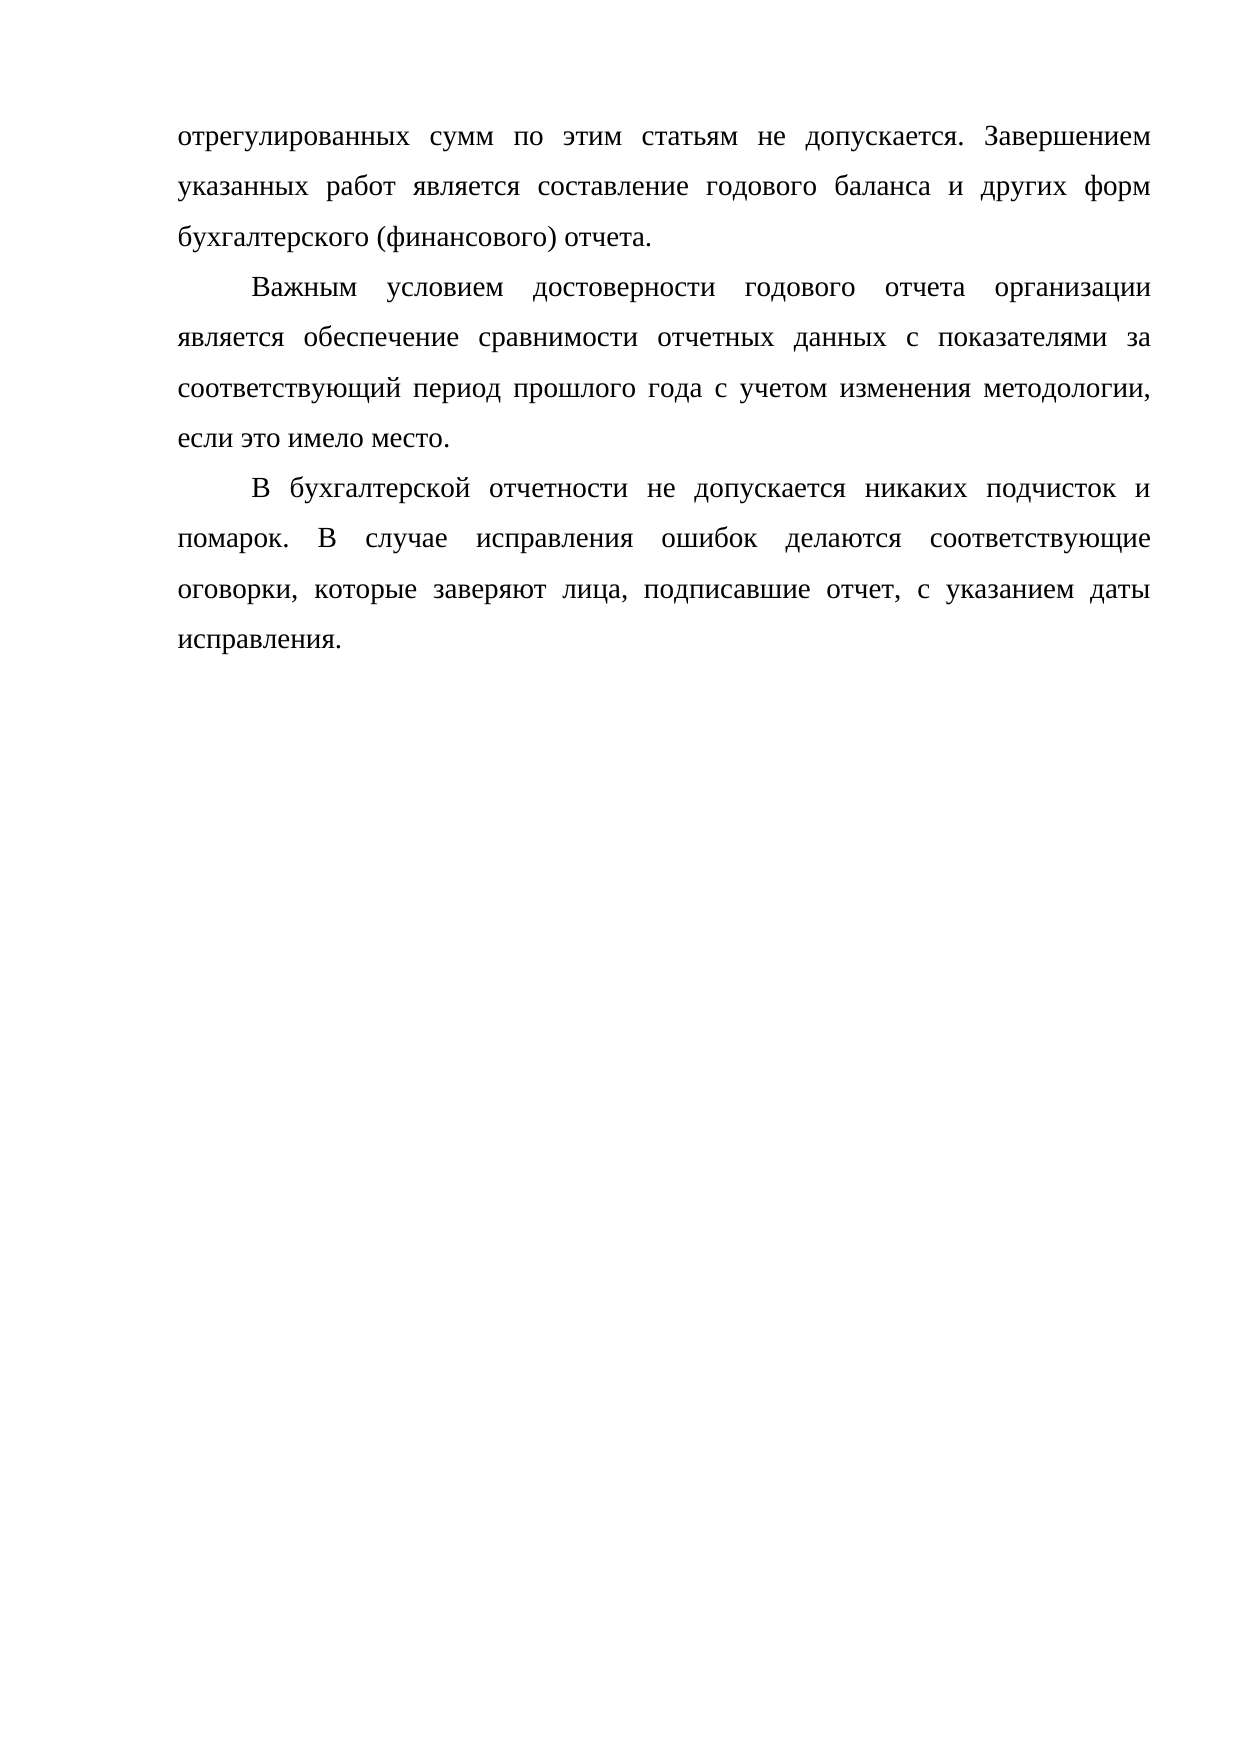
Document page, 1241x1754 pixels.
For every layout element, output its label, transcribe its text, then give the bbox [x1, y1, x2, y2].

text Важным условием достоверности годового отчета организации является обеспечение сравнимости отчетных данных с показателями за соответствующий период прошлого года с учетом изменения методологии, если это имело место. [177, 269, 1152, 453]
text В бухгалтерской отчетности не допускается никаких подчисток и помарок. В случае исправления ошибок делаются соответствующие оговорки, которые заверяют лица, подписавшие отчет, с указанием даты исправления. [177, 470, 1152, 655]
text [177, 118, 1152, 252]
